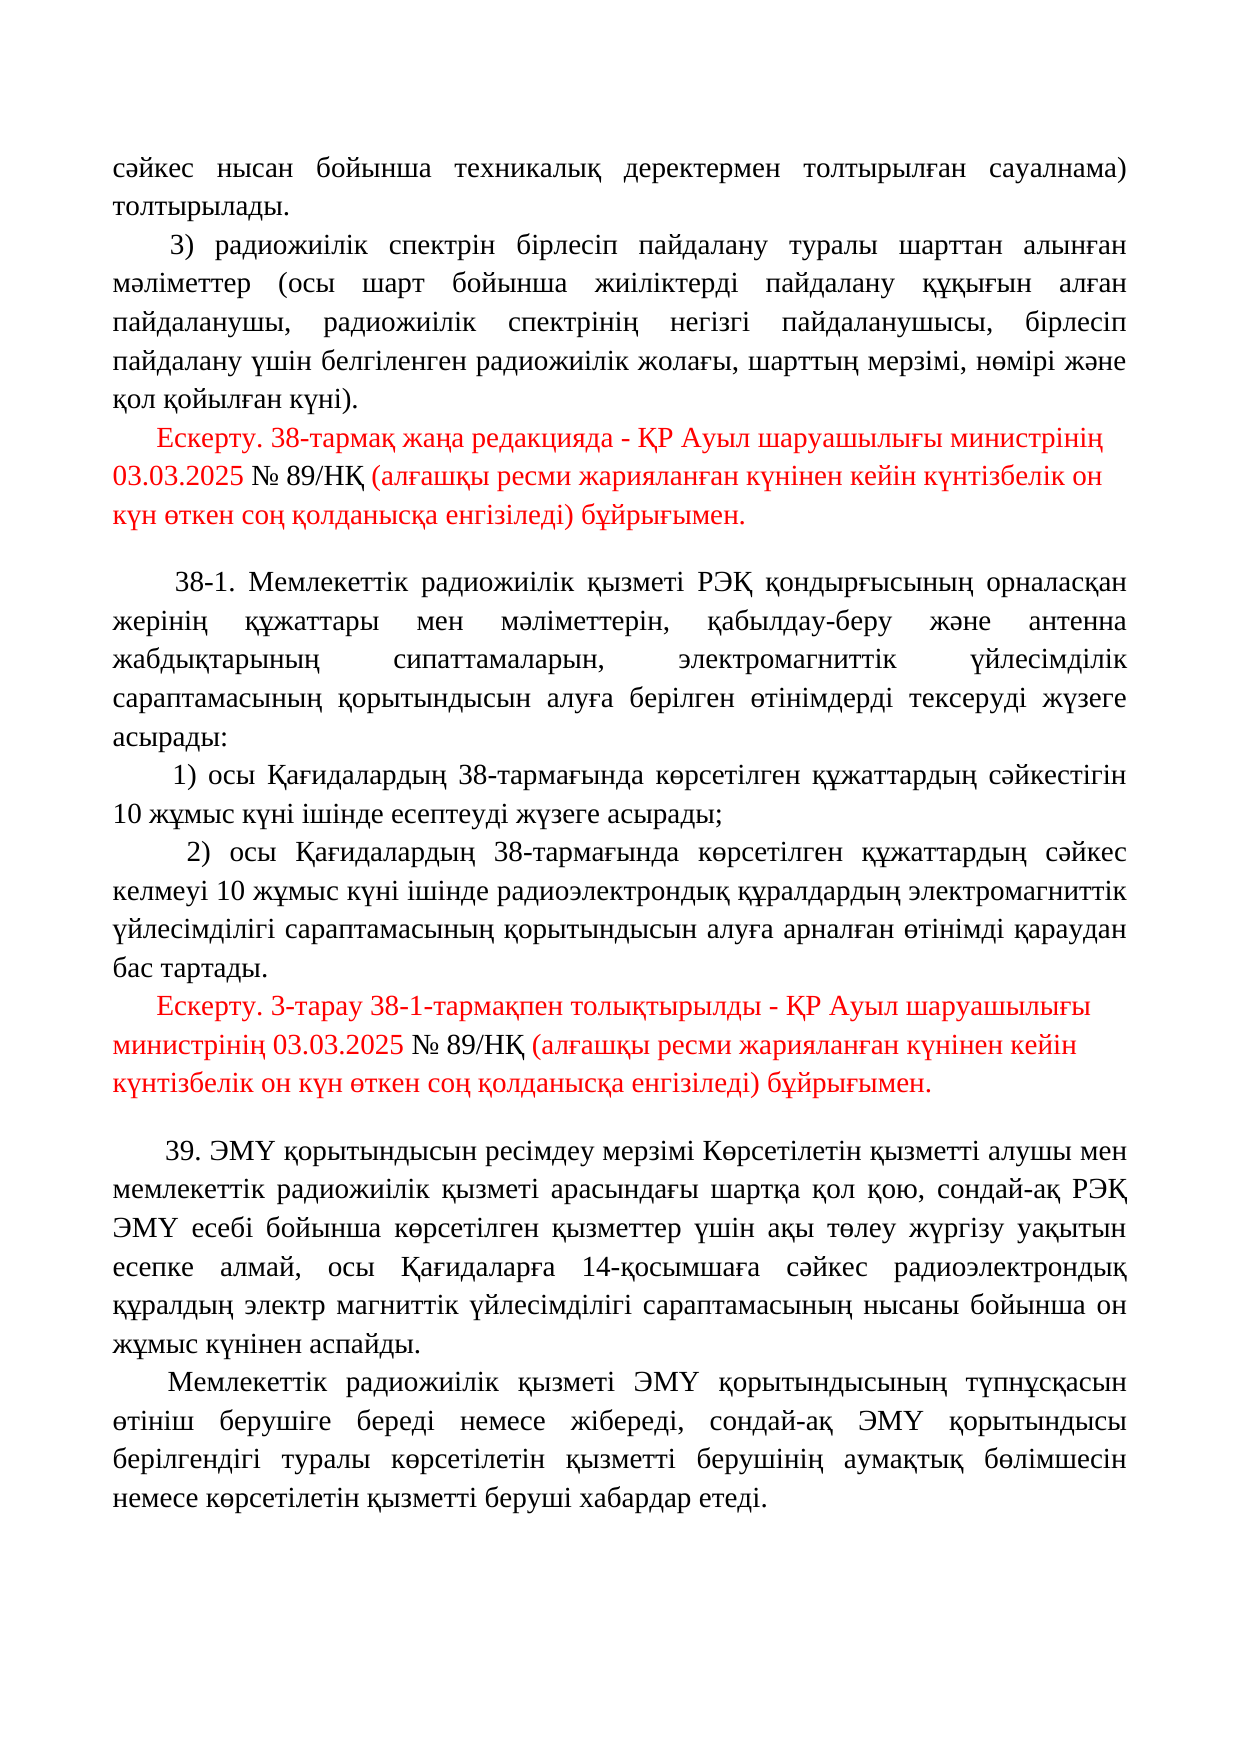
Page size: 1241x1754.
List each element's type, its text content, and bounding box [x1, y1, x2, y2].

text Ескерту. 3-тарау 38-1-тармақпен толықтырылды - ҚР Ауыл шаруашылығы министрінің 03.03.2025 № 89/НҚ (алғашқы ресми жарияланған күнінен кейін күнтізбелік он күн өткен соң қолданысқа енгізіледі) бұйрығымен. [112, 988, 1128, 1129]
text 39. ЭМҮ қорытындысын ресімдеу мерзімі Көрсетілетін қызметті алушы мен мемлекеттік радиожиілік қызметі арасындағы шартқа қол қою, сондай-ақ РЭҚ ЭМҮ есебі бойынша көрсетілген қызметтер үшін ақы төлеу жүргізу уақытын есепке алмай, осы Қағидаларға 14-қосымшаға сәйкес радиоэлектрондық құралдың электр магниттік үйлесімділігі сараптамасының нысаны бойынша он жұмыс күнінен аспайды. [112, 1133, 1128, 1359]
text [112, 150, 1128, 222]
text 38-1. Мемлекеттік радиожиілік қызметі РЭҚ қондырғысының орналасқан жерінің құжаттары мен мәліметтерін, қабылдау-беру және антенна жабдықтарының сипаттамаларын, электромагниттік үйлесімділік сараптамасының қорытындысын алуға берілген өтінімдерді тексеруді жүзеге асырады: [112, 564, 1128, 752]
text 1) осы Қағидалардың 38-тармағында көрсетілген құжаттардың сәйкестігін 10 жұмыс күні ішінде есептеуді жүзеге асырады; [112, 757, 1128, 829]
text Ескерту. 38-тармақ жаңа редакцияда - ҚР Ауыл шаруашылығы министрінің 03.03.2025 № 89/НҚ (алғашқы ресми жарияланған күнінен кейін күнтізбелік он күн өткен соң қолданысқа енгізіледі) бұйрығымен. [112, 420, 1128, 561]
text Мемлекеттік радиожиілік қызметі ЭМҮ қорытындысының түпнұсқасын өтiнiш берушiге береді немесе жібереді, сондай-ақ ЭМҮ қорытындысы берілгендігі туралы көрсетілетін қызметті берушінің аумақтық бөлімшесін немесе көрсетілетін қызметті беруші хабардар етеді. [112, 1364, 1128, 1513]
text 3) радиожиілік спектрін бірлесіп пайдалану туралы шарттан алынған мәліметтер (осы шарт бойынша жиіліктерді пайдалану құқығын алған пайдаланушы, радиожиілік спектрінің негізгі пайдаланушысы, бірлесіп пайдалану үшін белгіленген радиожиілік жолағы, шарттың мерзімі, нөмірі және қол қойылған күні). [112, 227, 1128, 415]
text 2) осы Қағидалардың 38-тармағында көрсетілген құжаттардың сәйкес келмеуі 10 жұмыс күні ішінде радиоэлектрондық құралдардың электромагниттік үйлесімділігі сараптамасының қорытындысын алуға арналған өтінімді қараудан бас тартады. [112, 834, 1128, 983]
